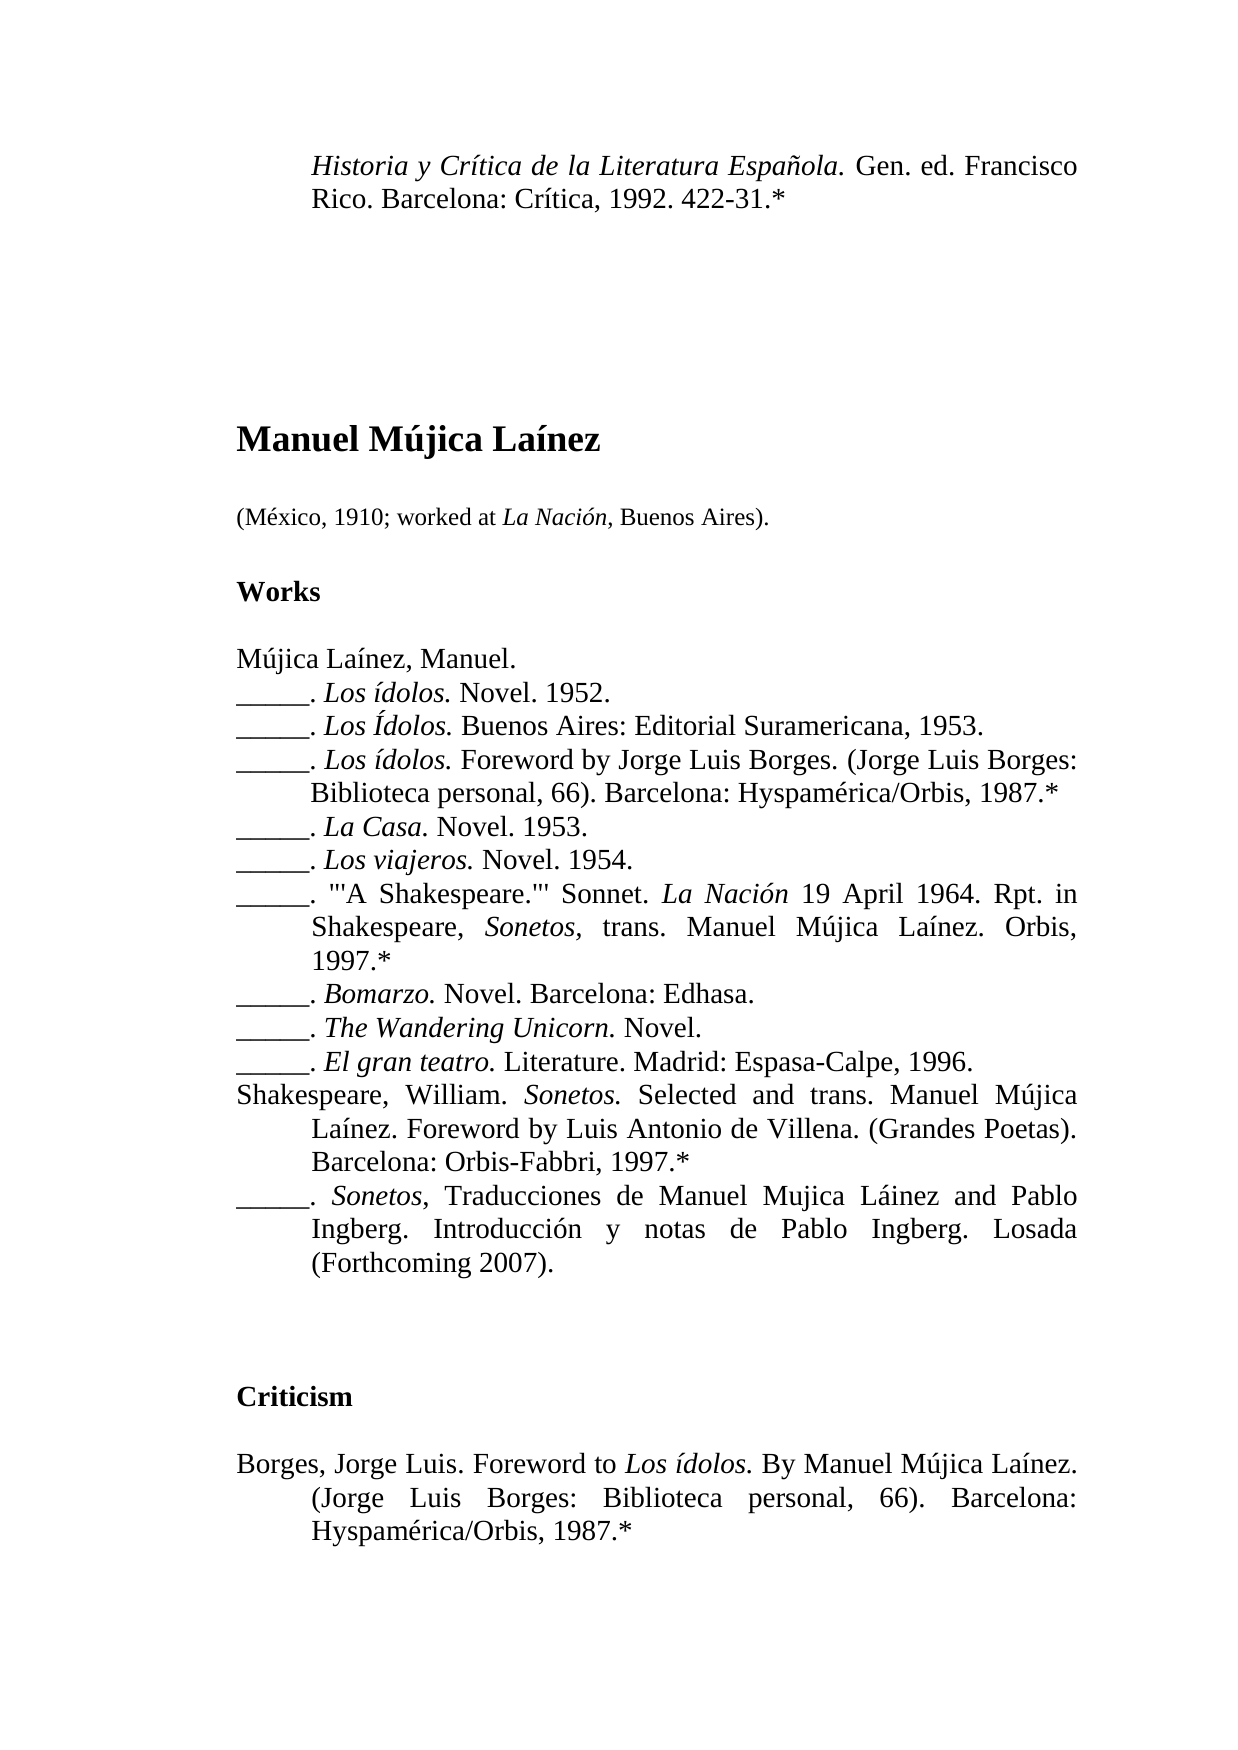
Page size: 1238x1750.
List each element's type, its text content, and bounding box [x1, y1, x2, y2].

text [236, 148, 1078, 215]
text _____. Los ídolos. Foreword by Jorge Luis Borges. (Jorge Luis Borges: Biblioteca personal, 66). Barcelona: Hyspamérica/Orbis, 1987.* [236, 742, 1078, 809]
text _____. "'A Shakespeare."' Sonnet. La Nación 19 April 1964. Rpt. in Shakespeare, Sonetos, trans. Manuel Mújica Laínez. Orbis, 1997.* [236, 876, 1078, 977]
text Works [236, 574, 1078, 608]
text _____. Los Ídolos. Buenos Aires: Editorial Suramericana, 1953. [236, 708, 1078, 742]
text _____. Los ídolos. Novel. 1952. [236, 675, 1078, 708]
text _____. Los viajeros. Novel. 1954. [236, 842, 1078, 876]
text Borges, Jorge Luis. Foreword to Los ídolos. By Manuel Mújica Laínez. (Jorge Luis Borges: Biblioteca personal, 66). Barcelona: Hyspamérica/Orbis, 1987.* [236, 1446, 1078, 1547]
text _____. Sonetos, Traducciones de Manuel Mujica Láinez and Pablo Ingberg. Introducción y notas de Pablo Ingberg. Losada (Forthcoming 2007). [236, 1178, 1078, 1278]
text _____. El gran teatro. Literature. Madrid: Espasa-Calpe, 1996. [236, 1044, 1078, 1077]
text Shakespeare, William. Sonetos. Selected and trans. Manuel Mújica Laínez. Foreword by Luis Antonio de Villena. (Grandes Poetas). Barcelona: Orbis-Fabbri, 1997.* [236, 1077, 1078, 1178]
text (México, 1910; worked at La Nación, Buenos Aires). [236, 502, 1078, 531]
text Criticism [236, 1379, 1078, 1413]
text Mújica Laínez, Manuel. [236, 641, 1078, 675]
text _____. Bomarzo. Novel. Barcelona: Edhasa. [236, 977, 1078, 1010]
text Manuel Mújica Laínez [236, 416, 1078, 459]
text _____. The Wandering Unicorn. Novel. [236, 1010, 1078, 1044]
text _____. La Casa. Novel. 1953. [236, 809, 1078, 842]
